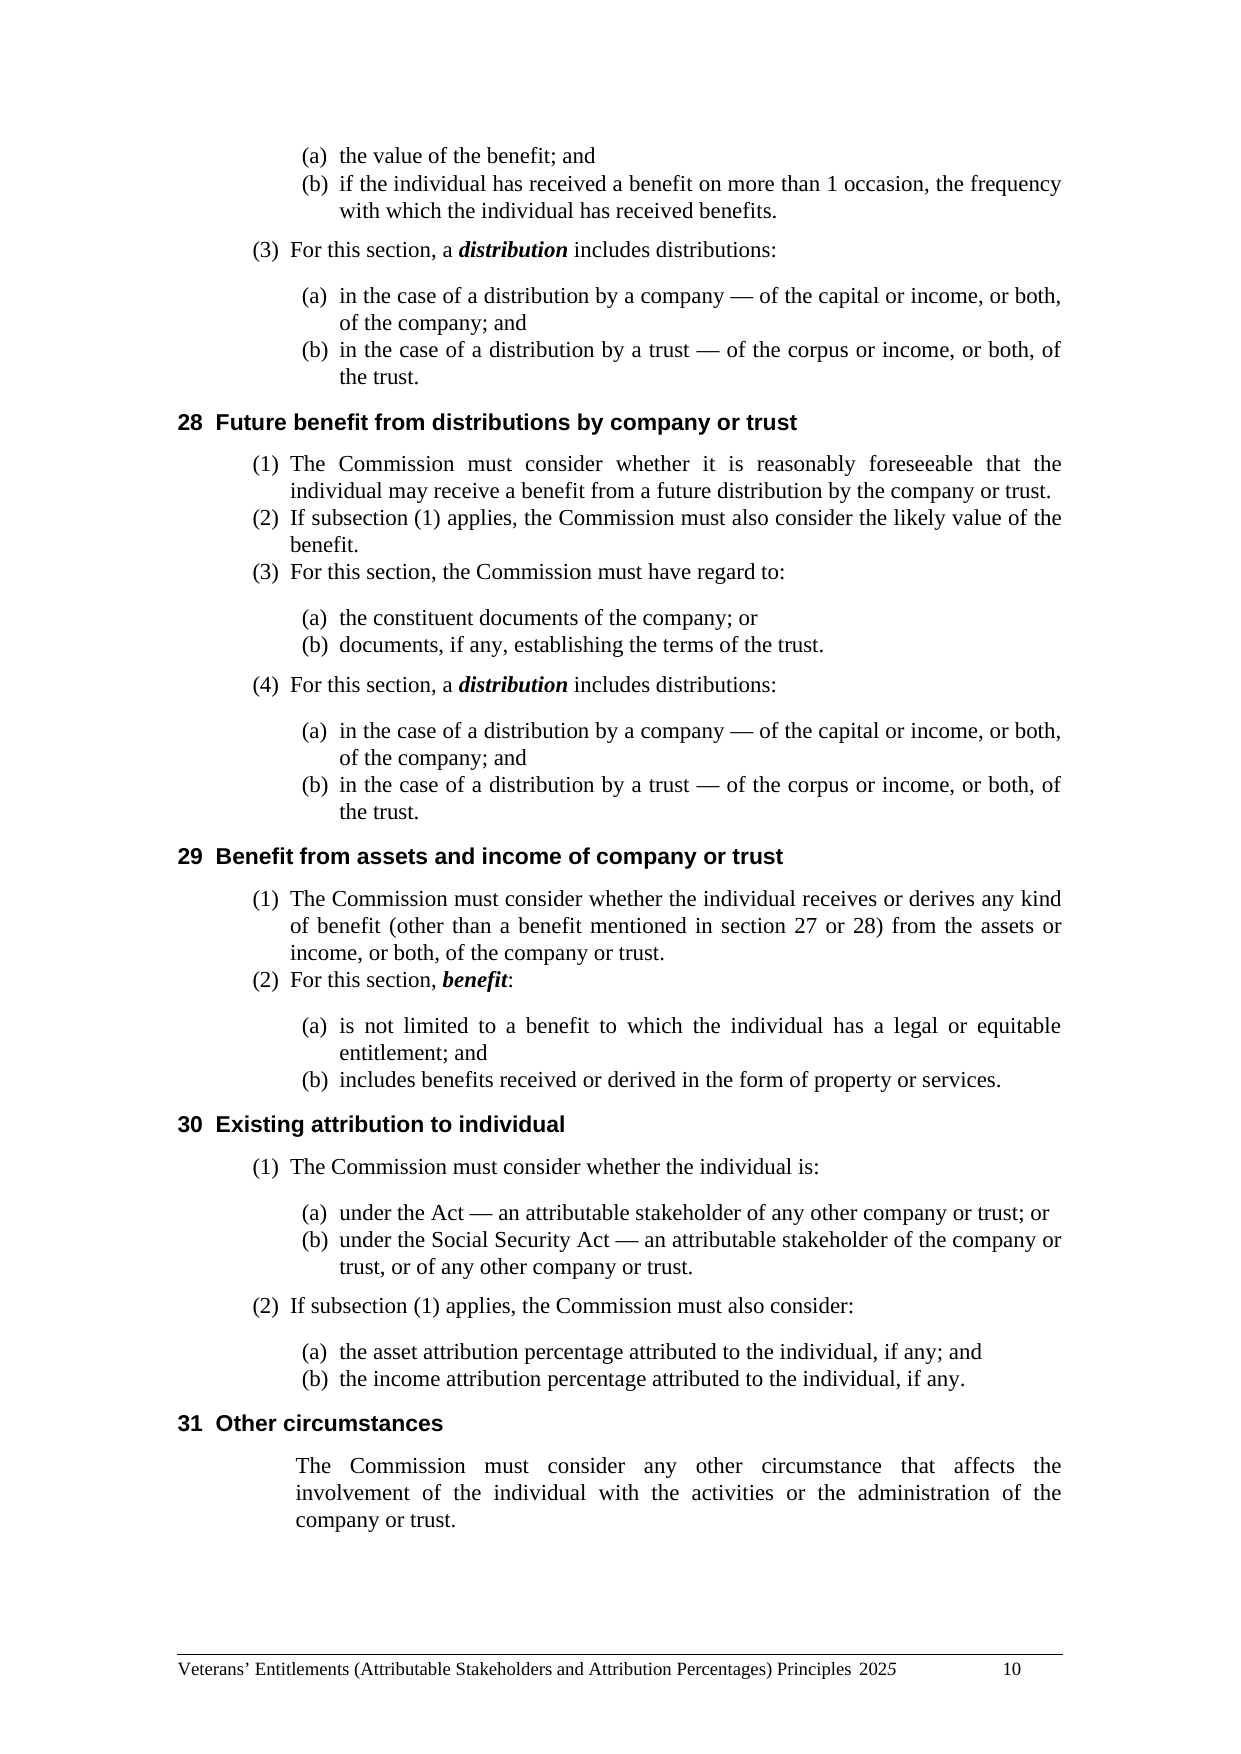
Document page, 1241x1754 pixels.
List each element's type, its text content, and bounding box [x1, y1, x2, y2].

list For this section, the Commission must have regard to: [252, 558, 1063, 585]
list in the case of a distribution by a trust — of the corpus or income, or both, of the trust. [302, 336, 1063, 390]
list under the Act — an attributable stakeholder of any other company or trust; or [302, 1198, 1063, 1225]
list If subsection (1) applies, the Commission must also consider: [252, 1292, 1063, 1319]
list For this section, benefit: [252, 965, 1063, 992]
text 30 Existing attribution to individual [177, 1111, 1063, 1137]
text The Commission must consider any other circumstance that affects the involvement of the individual with the activities or the administration of the company or trust. [295, 1451, 1063, 1533]
list The Commission must consider whether the individual receives or derives any kind of benefit (other than a benefit mentioned in section 27 or 28) from the assets or income, or both, of the company or trust. [252, 884, 1063, 965]
text 31 Other circumstances [177, 1410, 1063, 1437]
text 29 Benefit from assets and income of company or trust [177, 843, 1063, 869]
list under the Social Security Act — an attributable stakeholder of the company or trust, or of any other company or trust. [302, 1225, 1063, 1279]
text 28 Future benefit from distributions by company or trust [177, 408, 1063, 435]
list the income attribution percentage attributed to the individual, if any. [302, 1364, 1063, 1392]
list in the case of a distribution by a trust — of the corpus or income, or both, of the trust. [302, 770, 1063, 824]
list the value of the benefit; and [302, 142, 1063, 169]
list if the individual has received a benefit on more than 1 occasion, the frequency with which the individual has received benefits. [302, 169, 1063, 223]
list in the case of a distribution by a company — of the capital or income, or both, of the company; and [302, 281, 1063, 336]
list is not limited to a benefit to which the individual has a legal or equitable entitlement; and [302, 1011, 1063, 1065]
list the constituent documents of the company; or [302, 603, 1063, 631]
list For this section, a distribution includes distributions: [252, 670, 1063, 697]
list For this section, a distribution includes distributions: [252, 236, 1063, 263]
list documents, if any, establishing the terms of the trust. [302, 631, 1063, 658]
list The Commission must consider whether it is reasonably foreseeable that the individual may receive a benefit from a future distribution by the company or trust. [252, 449, 1063, 503]
list The Commission must consider whether the individual is: [252, 1152, 1063, 1179]
list in the case of a distribution by a company — of the capital or income, or both, of the company; and [302, 716, 1063, 770]
list includes benefits received or derived in the form of property or services. [302, 1065, 1063, 1092]
list the asset attribution percentage attributed to the individual, if any; and [302, 1337, 1063, 1364]
list If subsection (1) applies, the Commission must also consider the likely value of the benefit. [252, 503, 1063, 558]
